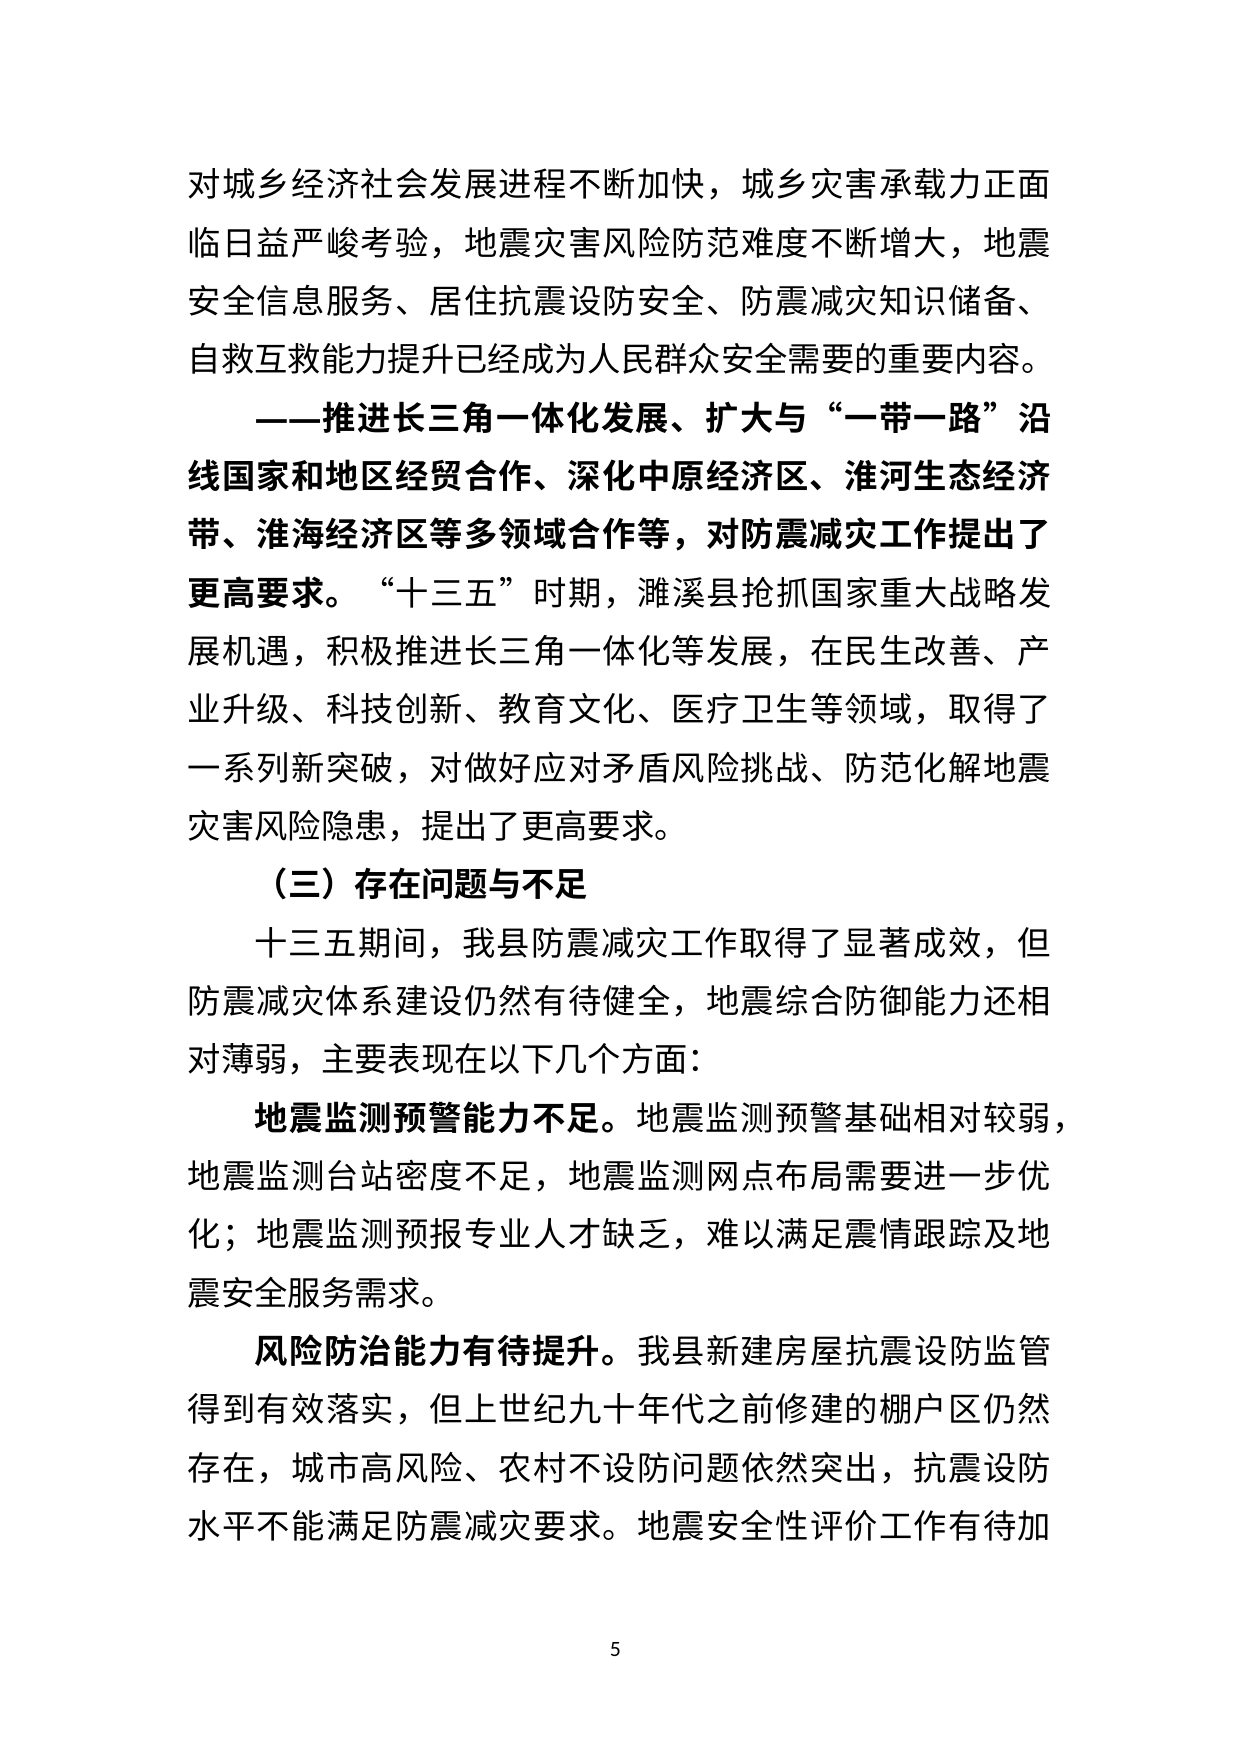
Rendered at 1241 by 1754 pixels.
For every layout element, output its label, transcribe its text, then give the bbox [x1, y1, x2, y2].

list 存在问题与不足 [187, 850, 1053, 908]
text 地震监测预警能力不足。地震监测预警基础相对较弱，地震监测台站密度不足，地震监测网点布局需要进一步优化；地震监测预报专业人才缺乏，难以满足震情跟踪及地震安全服务需求。 [187, 1083, 1053, 1317]
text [187, 1317, 1053, 1550]
text 十三五期间，我县防震减灾工作取得了显著成效，但防震减灾体系建设仍然有待健全，地震综合防御能力还相对薄弱，主要表现在以下几个方面： [187, 908, 1053, 1083]
text ——推进长三角一体化发展、扩大与“一带一路”沿线国家和地区经贸合作、深化中原经济区、淮河生态经济带、淮海经济区等多领域合作等，对防震减灾工作提出了更高要求。“十三五”时期，濉溪县抢抓国家重大战略发展机遇，积极推进长三角一体化等发展，在民生改善、产业升级、科技创新、教育文化、医疗卫生等领域，取得了一系列新突破，对做好应对矛盾风险挑战、防范化解地震灾害风险隐患，提出了更高要求。 [187, 383, 1053, 850]
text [187, 150, 1053, 383]
